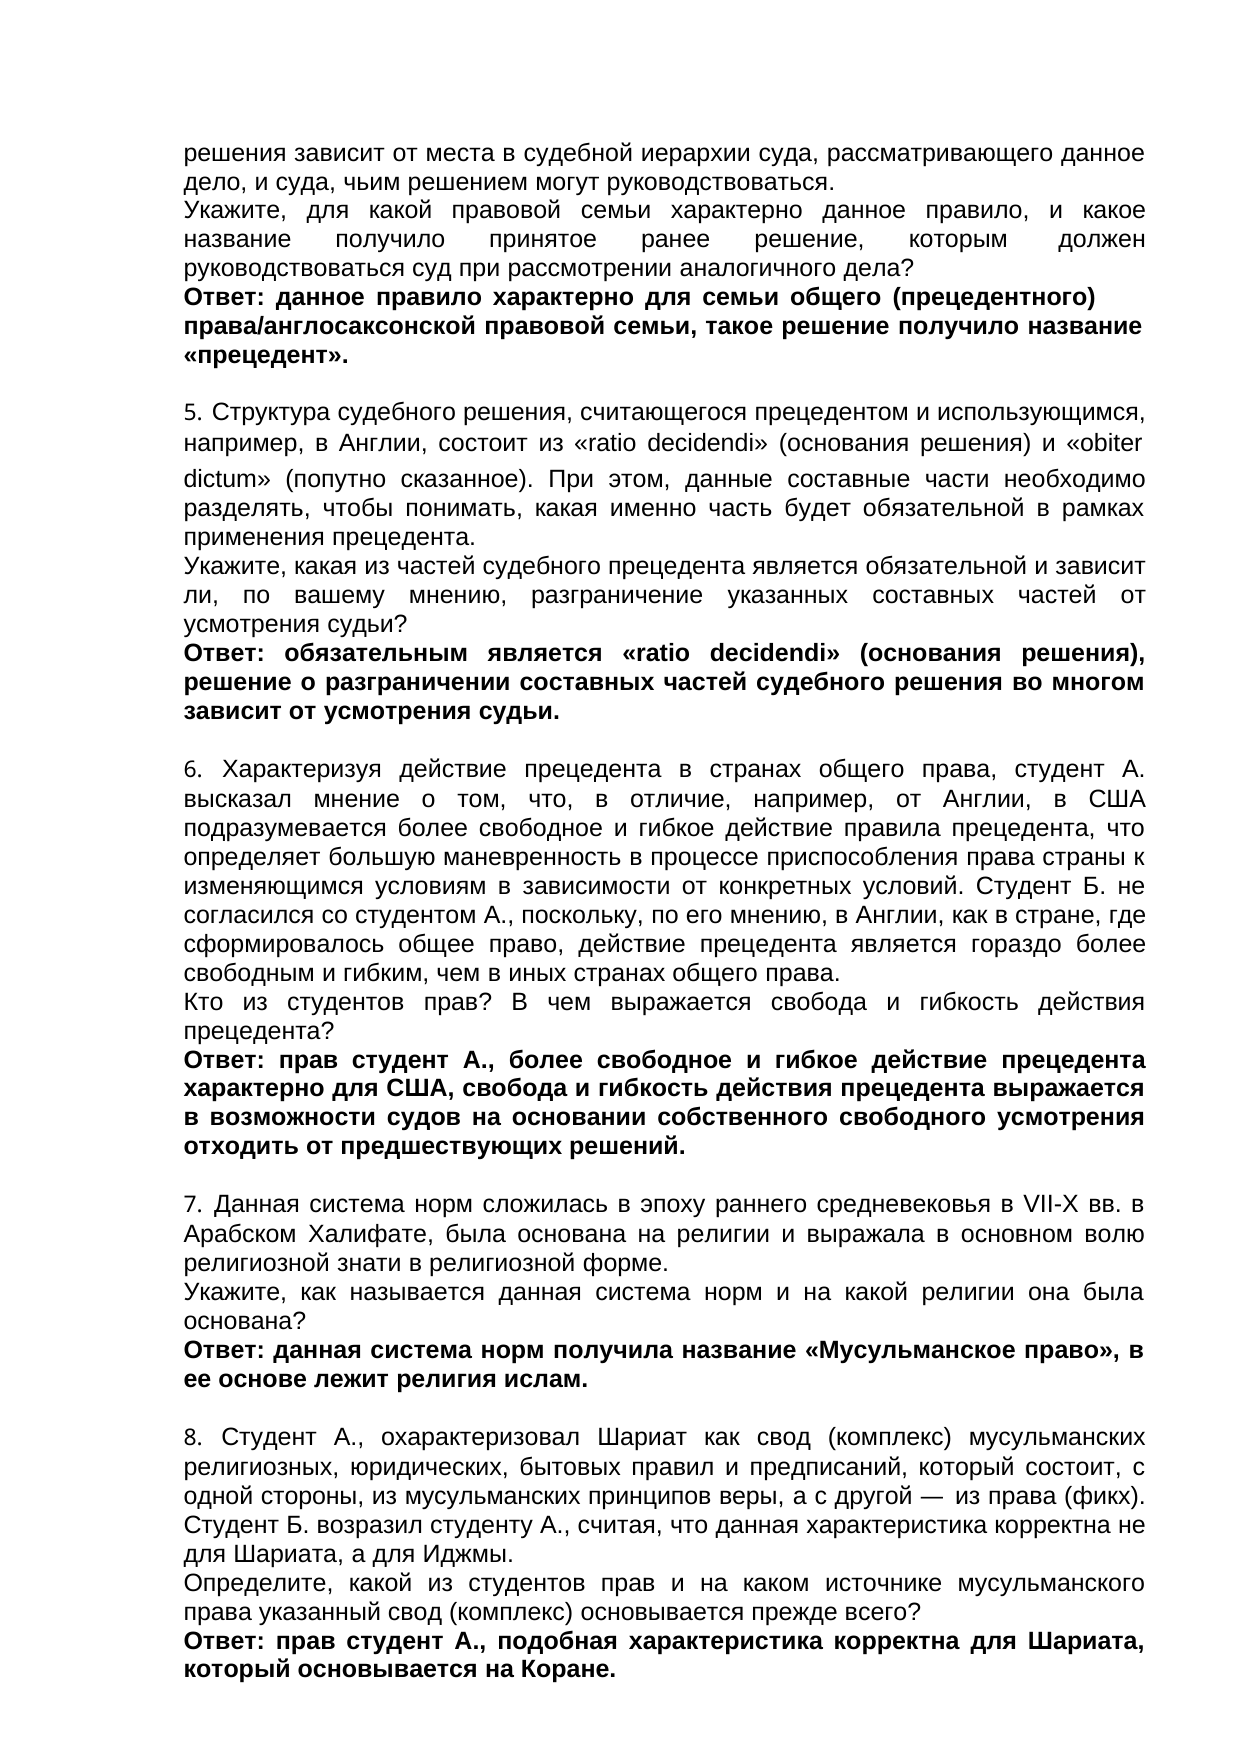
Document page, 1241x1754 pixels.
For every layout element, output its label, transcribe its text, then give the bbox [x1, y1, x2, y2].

subtitle Ответ: данное правило характерно для семьи общего (прецедентного) права/англосаксонской правовой семьи, такое решение получило название [183, 282, 1194, 340]
text Укажите, как называется данная система норм и на какой религии она была основана? [183, 1277, 1146, 1334]
subtitle Ответ: прав студент А., более свободное и гибкое действие прецедента характерно для США, свобода и гибкость действия прецедента выражается в возможности судов на основании собственного свободного усмотрения отходить от предшествующих решений. [183, 1045, 1146, 1160]
list Структура судебного решения, считающегося прецедентом и использующимся, например, в Англии, состоит из «ratio decidendi» (основания решения) и «obiter [183, 396, 1146, 457]
text dictum» (попутно сказанное). При этом, данные составные части необходимо разделять, чтобы понимать, какая именно часть будет обязательной в рамках применения прецедента. [183, 464, 1146, 551]
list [183, 137, 1146, 195]
subtitle Ответ: прав студент А., подобная характеристика корректна для Шариата, который основывается на Коране. [183, 1626, 1146, 1683]
list Характеризуя действие прецедента в странах общего права, студент А. высказал мнение о том, что, в отличие, например, от Англии, в США подразумевается более свободное и гибкое действие правила прецедента, что определяет большую маневренность в процессе приспособления права страны к изменяющимся условиям в зависимости от конкретных условий. Студент Б. не согласился со студентом А., поскольку, по его мнению, в Англии, как в стране, где сформировалось общее право, действие прецедента является гораздо более свободным и гибким, чем в иных странах общего права. [183, 753, 1146, 987]
list Студент А., охарактеризовал Шариат как свод (комплекс) мусульманских религиозных, юридических, бытовых правил и предписаний, который состоит, с одной стороны, из мусульманских принципов веры, а с другой – из права (фикх). Студент Б. возразил студенту А., считая, что данная характеристика корректна не для Шариата, а для Иджмы. [183, 1421, 1146, 1568]
text Укажите, для какой правовой семьи характерно данное правило, и какое название получило принятое ранее решение, которым должен руководствоваться суд при рассмотрении аналогичного дела? [183, 195, 1146, 282]
list Данная система норм сложилась в эпоху раннего средневековья в VII-X вв. в Арабском Халифате, была основана на религии и выражала в основном волю религиозной знати в религиозной форме. [183, 1187, 1146, 1277]
text «прецедент». [183, 340, 1194, 368]
subtitle Ответ: обязательным является «ratio decidendi» (основания решения), решение о разграничении составных частей судебного решения во многом зависит от усмотрения судьи. [183, 638, 1146, 724]
text Определите, какой из студентов прав и на каком источнике мусульманского права указанный свод (комплекс) основывается прежде всего? [183, 1568, 1146, 1626]
subtitle Ответ: данная система норм получила название «Мусульманское право», в ее основе лежит религия ислам. [183, 1335, 1145, 1392]
text Укажите, какая из частей судебного прецедента является обязательной и зависит ли, по вашему мнению, разграничение указанных составных частей от усмотрения судьи? [183, 551, 1146, 638]
text Кто из студентов прав? В чем выражается свобода и гибкость действия прецедента? [183, 987, 1146, 1044]
